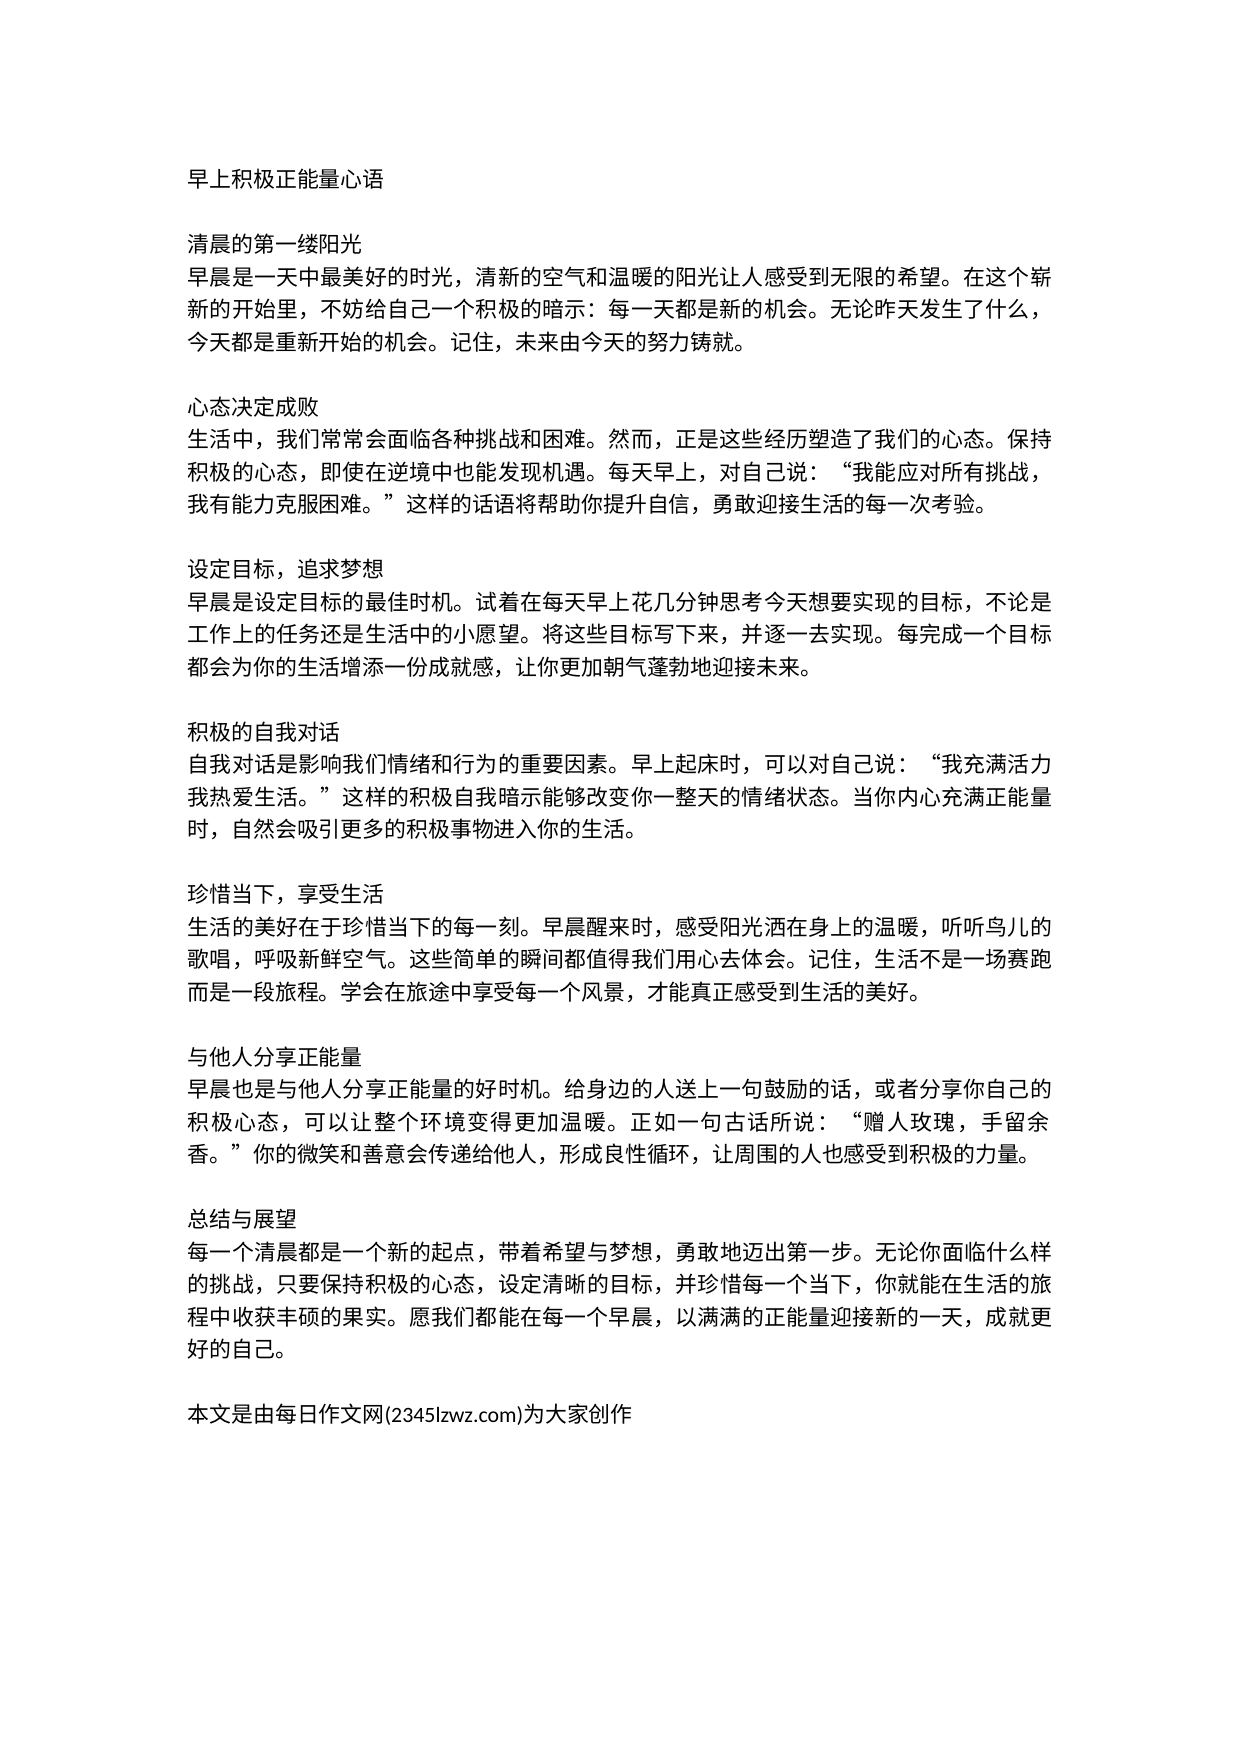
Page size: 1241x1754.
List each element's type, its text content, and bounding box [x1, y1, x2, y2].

text 早晨是一天中最美好的时光，清新的空气和温暖的阳光让人感受到无限的希望。在这个崭新的开始里，不妨给自己一个积极的暗示：每一天都是新的机会。无论昨天发生了什么，今天都是重新开始的机会。记住，未来由今天的努力铸就。 [187, 259, 1053, 357]
text 与他人分享正能量 [187, 1039, 1053, 1072]
text 自我对话是影响我们情绪和行为的重要因素。早上起床时，可以对自己说：“我充满活力，我热爱生活。”这样的积极自我暗示能够改变你一整天的情绪状态。当你内心充满正能量时，自然会吸引更多的积极事物进入你的生活。 [187, 747, 1053, 844]
text 总结与展望 [187, 1202, 1053, 1234]
text 早上积极正能量心语 [187, 162, 1053, 194]
text 生活中，我们常常会面临各种挑战和困难。然而，正是这些经历塑造了我们的心态。保持积极的心态，即使在逆境中也能发现机遇。每天早上，对自己说：“我能应对所有挑战，我有能力克服困难。”这样的话语将帮助你提升自信，勇敢迎接生活的每一次考验。 [187, 422, 1053, 519]
text 早晨也是与他人分享正能量的好时机。给身边的人送上一句鼓励的话，或者分享你自己的积极心态，可以让整个环境变得更加温暖。正如一句古话所说：“赠人玫瑰，手留余香。”你的微笑和善意会传递给他人，形成良性循环，让周围的人也感受到积极的力量。 [187, 1072, 1053, 1169]
text 积极的自我对话 [187, 714, 1053, 747]
text 设定目标，追求梦想 [187, 552, 1053, 584]
text 早晨是设定目标的最佳时机。试着在每天早上花几分钟思考今天想要实现的目标，不论是工作上的任务还是生活中的小愿望。将这些目标写下来，并逐一去实现。每完成一个目标，都会为你的生活增添一份成就感，让你更加朝气蓬勃地迎接未来。 [187, 584, 1053, 682]
text 每一个清晨都是一个新的起点，带着希望与梦想，勇敢地迈出第一步。无论你面临什么样的挑战，只要保持积极的心态，设定清晰的目标，并珍惜每一个当下，你就能在生活的旅程中收获丰硕的果实。愿我们都能在每一个早晨，以满满的正能量迎接新的一天，成就更好的自己。 [187, 1234, 1053, 1364]
text 生活的美好在于珍惜当下的每一刻。早晨醒来时，感受阳光洒在身上的温暖，听听鸟儿的歌唱，呼吸新鲜空气。这些简单的瞬间都值得我们用心去体会。记住，生活不是一场赛跑，而是一段旅程。学会在旅途中享受每一个风景，才能真正感受到生活的美好。 [187, 909, 1053, 1007]
text 本文是由每日作文网(2345lzwz.com)为大家创作 [187, 1397, 1053, 1429]
text 珍惜当下，享受生活 [187, 877, 1053, 909]
text 心态决定成败 [187, 389, 1053, 422]
text 清晨的第一缕阳光 [187, 227, 1053, 259]
